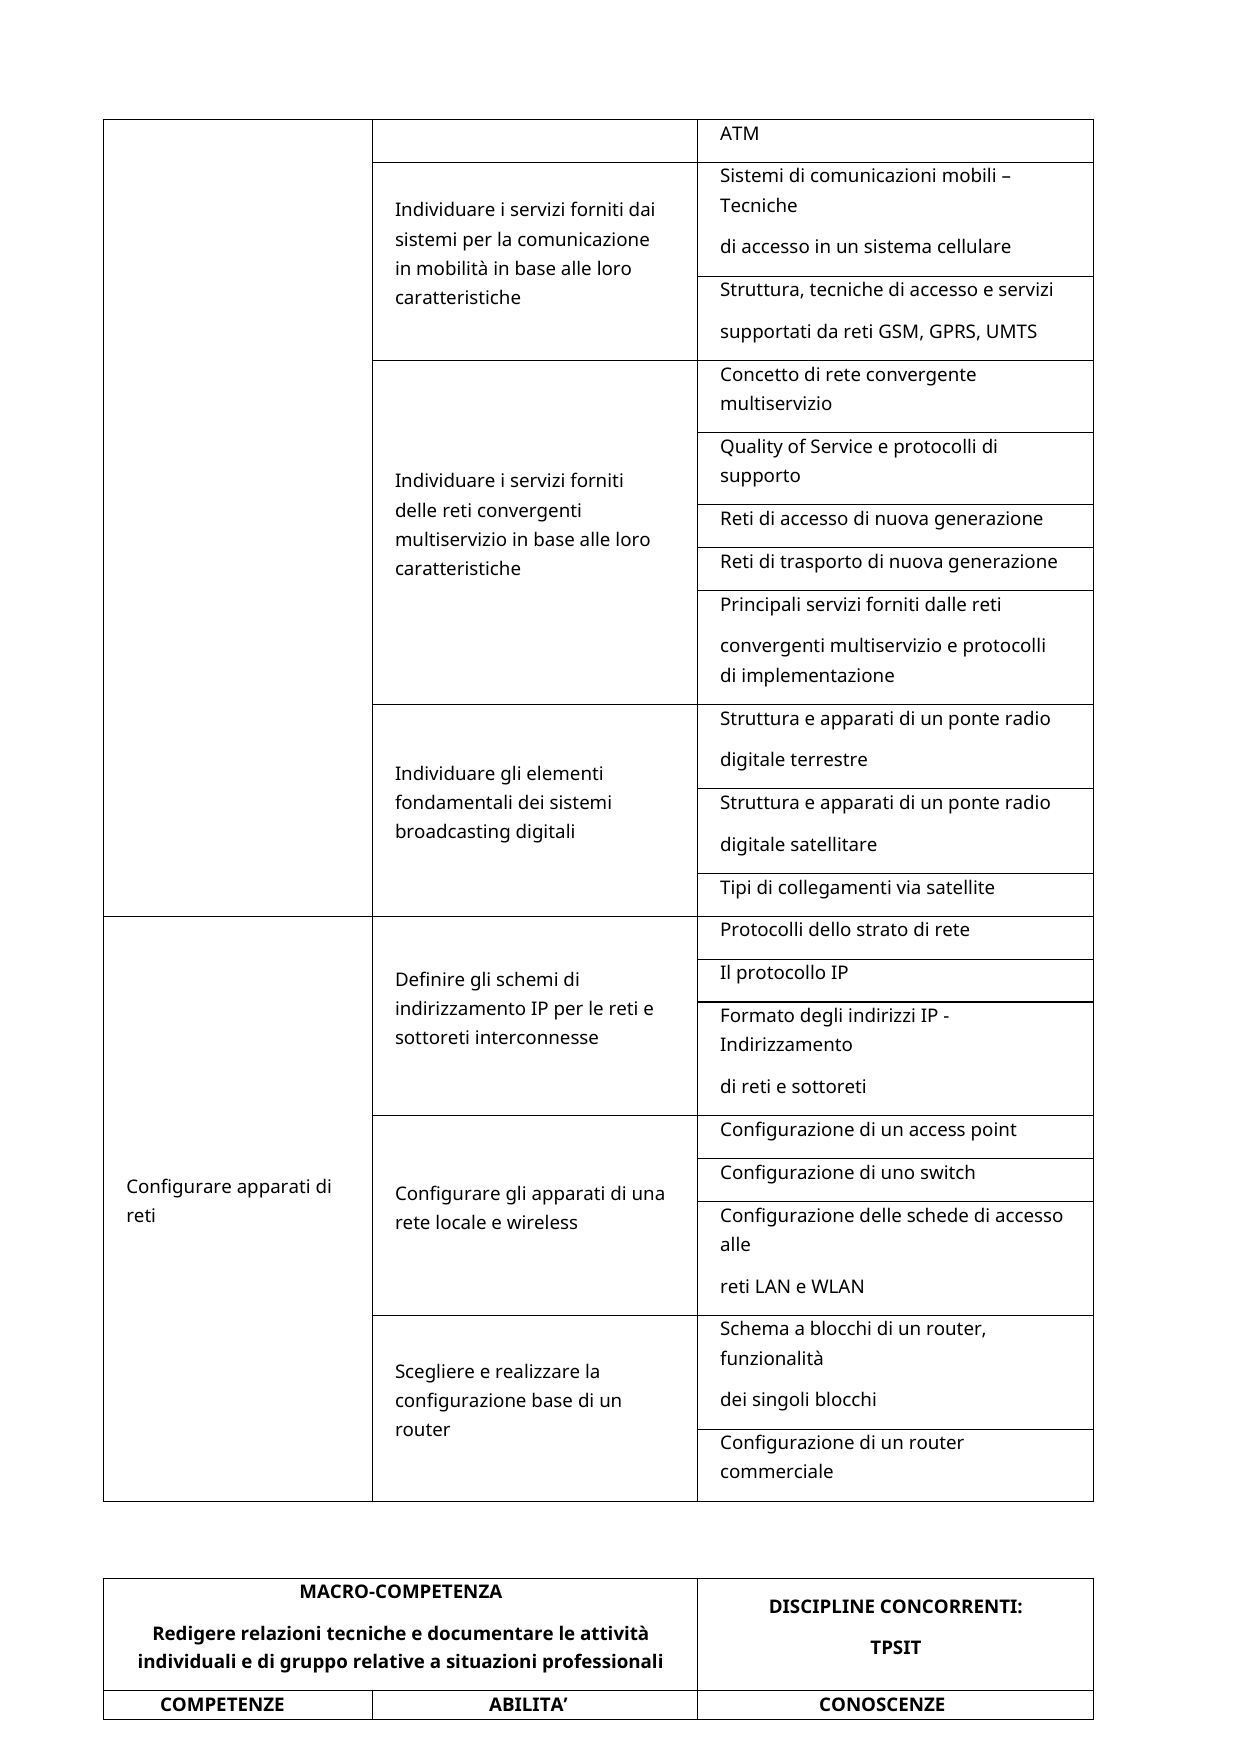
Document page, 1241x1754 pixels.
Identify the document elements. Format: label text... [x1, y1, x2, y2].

table_cell Principali servizi forniti dalle reti convergenti multiservizio e protocolli di implementazione [698, 591, 1093, 704]
table_cell Definire gli schemi di indirizzamento IP per le reti e sottoreti interconnesse [373, 917, 697, 1115]
table_cell Scegliere e realizzare la configurazione base di un router [373, 1316, 697, 1501]
table_header DISCIPLINE CONCORRENTI: TPSIT [698, 1579, 1093, 1690]
table_cell Concetto di rete convergente multiservizio [698, 361, 1093, 432]
table_cell Struttura e apparati di un ponte radio digitale terrestre [698, 705, 1093, 788]
table_cell Configurazione di un access point [698, 1116, 1093, 1158]
table_cell Configurazione di un router commerciale [698, 1430, 1093, 1501]
table_cell Schema a blocchi di un router, funzionalità dei singoli blocchi [698, 1316, 1093, 1428]
table_cell Protocolli dello strato di rete [698, 917, 1093, 958]
table_cell Tipi di collegamenti via satellite [698, 874, 1093, 916]
table_cell COMPETENZE [104, 1691, 372, 1719]
table_cell Struttura, tecniche di accesso e servizi supportati da reti GSM, GPRS, UMTS [698, 277, 1093, 360]
table_cell Configurazione di uno switch [698, 1159, 1093, 1201]
table_cell Configurare gli apparati di una rete locale e wireless [373, 1116, 697, 1315]
table_cell Formato degli indirizzi IP - Indirizzamento di reti e sottoreti [698, 1003, 1093, 1115]
table_cell Individuare i servizi forniti delle reti convergenti multiservizio in base alle loro caratteristiche [373, 361, 697, 704]
table_cell Struttura e apparati di un ponte radio digitale satellitare [698, 789, 1093, 873]
table_cell Sistemi di comunicazioni mobili – Tecniche di accesso in un sistema cellulare [698, 163, 1093, 276]
table_header MACRO-COMPETENZA Redigere relazioni tecniche e documentare le attività individuali e di gruppo relative a situazioni professionali [104, 1579, 697, 1690]
table_cell Individuare gli elementi fondamentali dei sistemi broadcasting digitali [373, 705, 697, 916]
table_cell CONOSCENZE [698, 1691, 1093, 1719]
table_cell Configurazione delle schede di accesso alle reti LAN e WLAN [698, 1202, 1093, 1315]
table_cell Reti di accesso di nuova generazione [698, 505, 1093, 547]
table_cell Configurare apparati di reti [104, 917, 372, 1501]
table_cell Quality of Service e protocolli di supporto [698, 433, 1093, 504]
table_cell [698, 120, 1093, 162]
table_cell Reti di trasporto di nuova generazione [698, 548, 1093, 590]
table_cell ABILITA’ [373, 1691, 697, 1719]
table_cell Il protocollo IP [698, 960, 1093, 1001]
table_cell Individuare i servizi forniti dai sistemi per la comunicazione in mobilità in base alle loro caratteristiche [373, 163, 697, 360]
